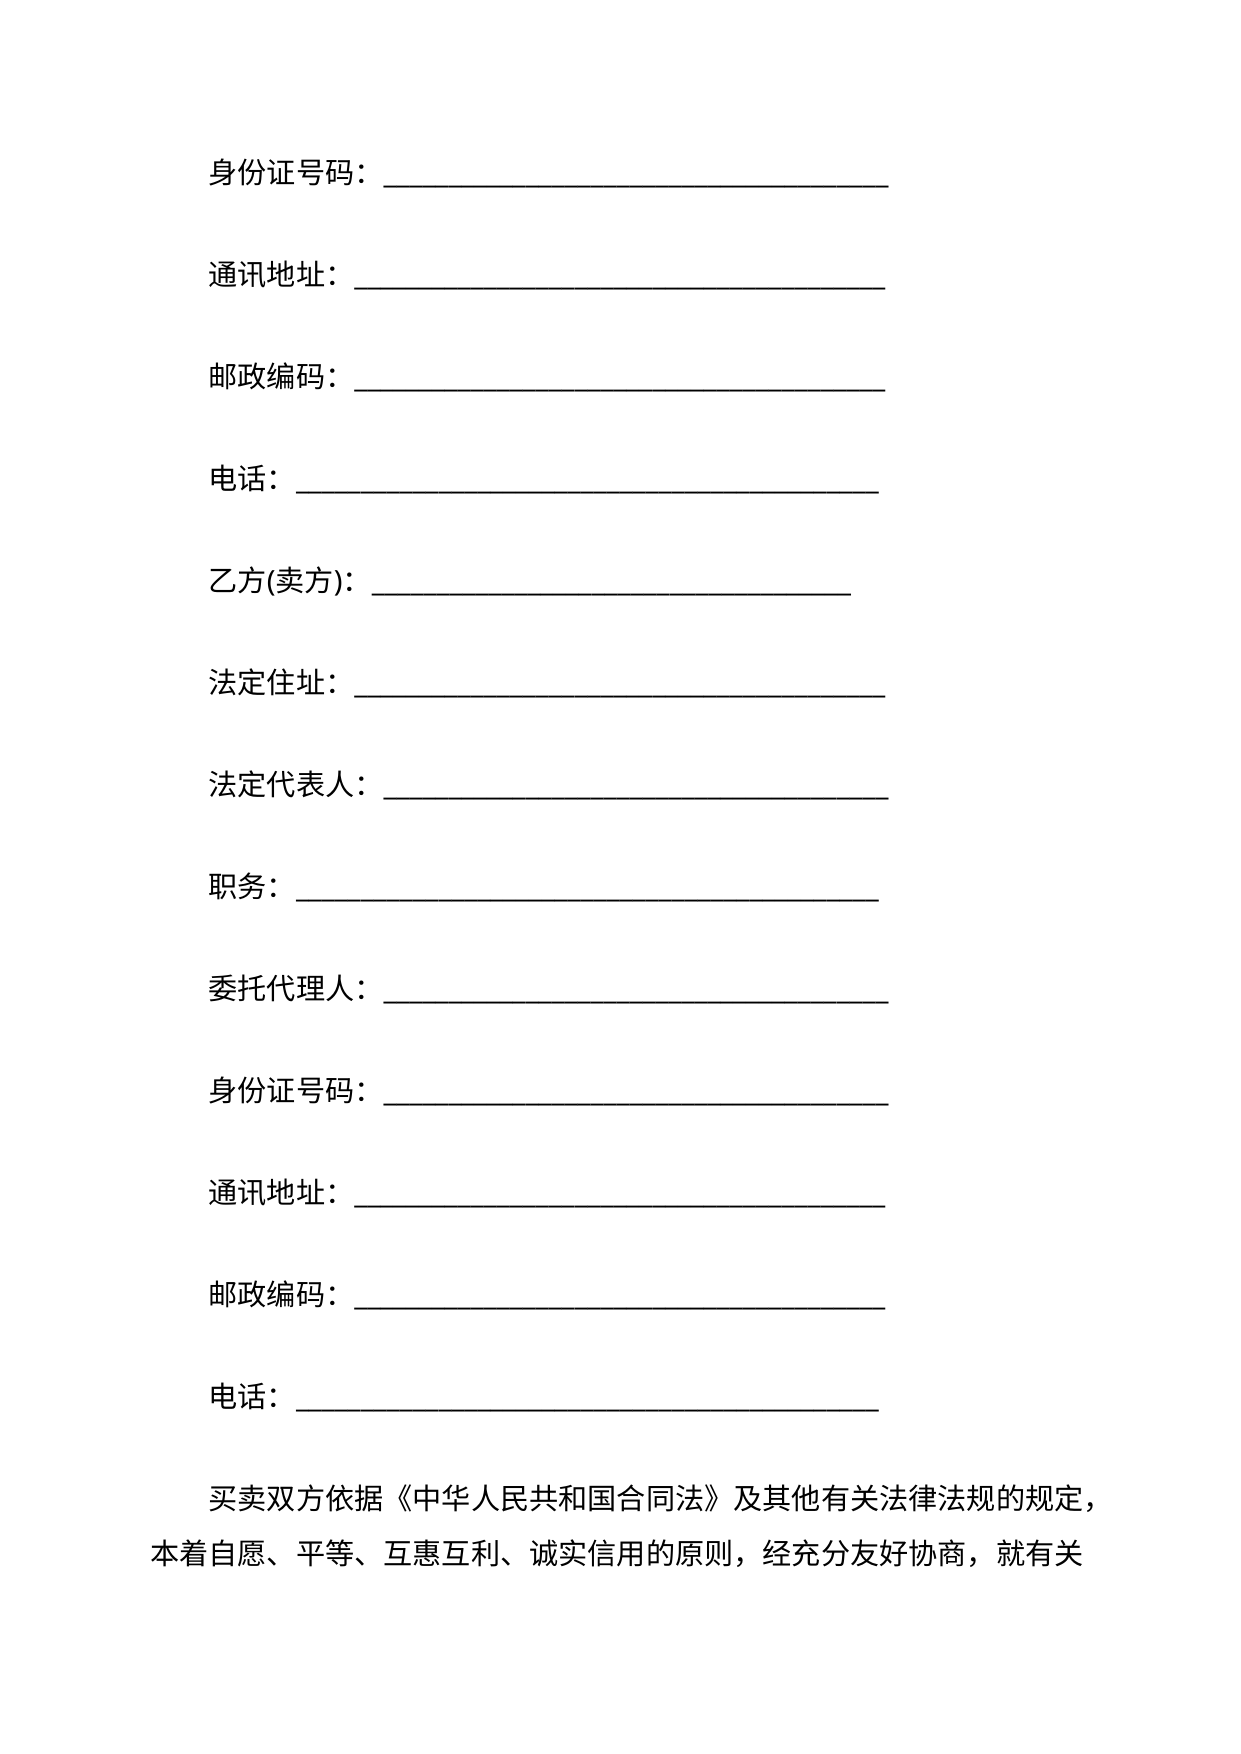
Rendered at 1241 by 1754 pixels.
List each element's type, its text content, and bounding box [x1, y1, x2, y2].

text 通讯地址：_________________________________________ [150, 252, 1090, 294]
text 委托代理人：_______________________________________ [150, 966, 1090, 1008]
text 通讯地址：_________________________________________ [150, 1170, 1090, 1212]
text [150, 1476, 1090, 1573]
text 电话：_____________________________________________ [150, 1374, 1090, 1416]
text 身份证号码：_______________________________________ [150, 1068, 1090, 1110]
text 职务：_____________________________________________ [150, 864, 1090, 906]
text 邮政编码：_________________________________________ [150, 1272, 1090, 1314]
text 电话：_____________________________________________ [150, 456, 1090, 498]
text 法定住址：_________________________________________ [150, 660, 1090, 702]
text 乙方(卖方)：_____________________________________ [150, 558, 1090, 600]
text 邮政编码：_________________________________________ [150, 354, 1090, 396]
text 法定代表人：_______________________________________ [150, 762, 1090, 804]
text 身份证号码：_______________________________________ [150, 150, 1090, 192]
